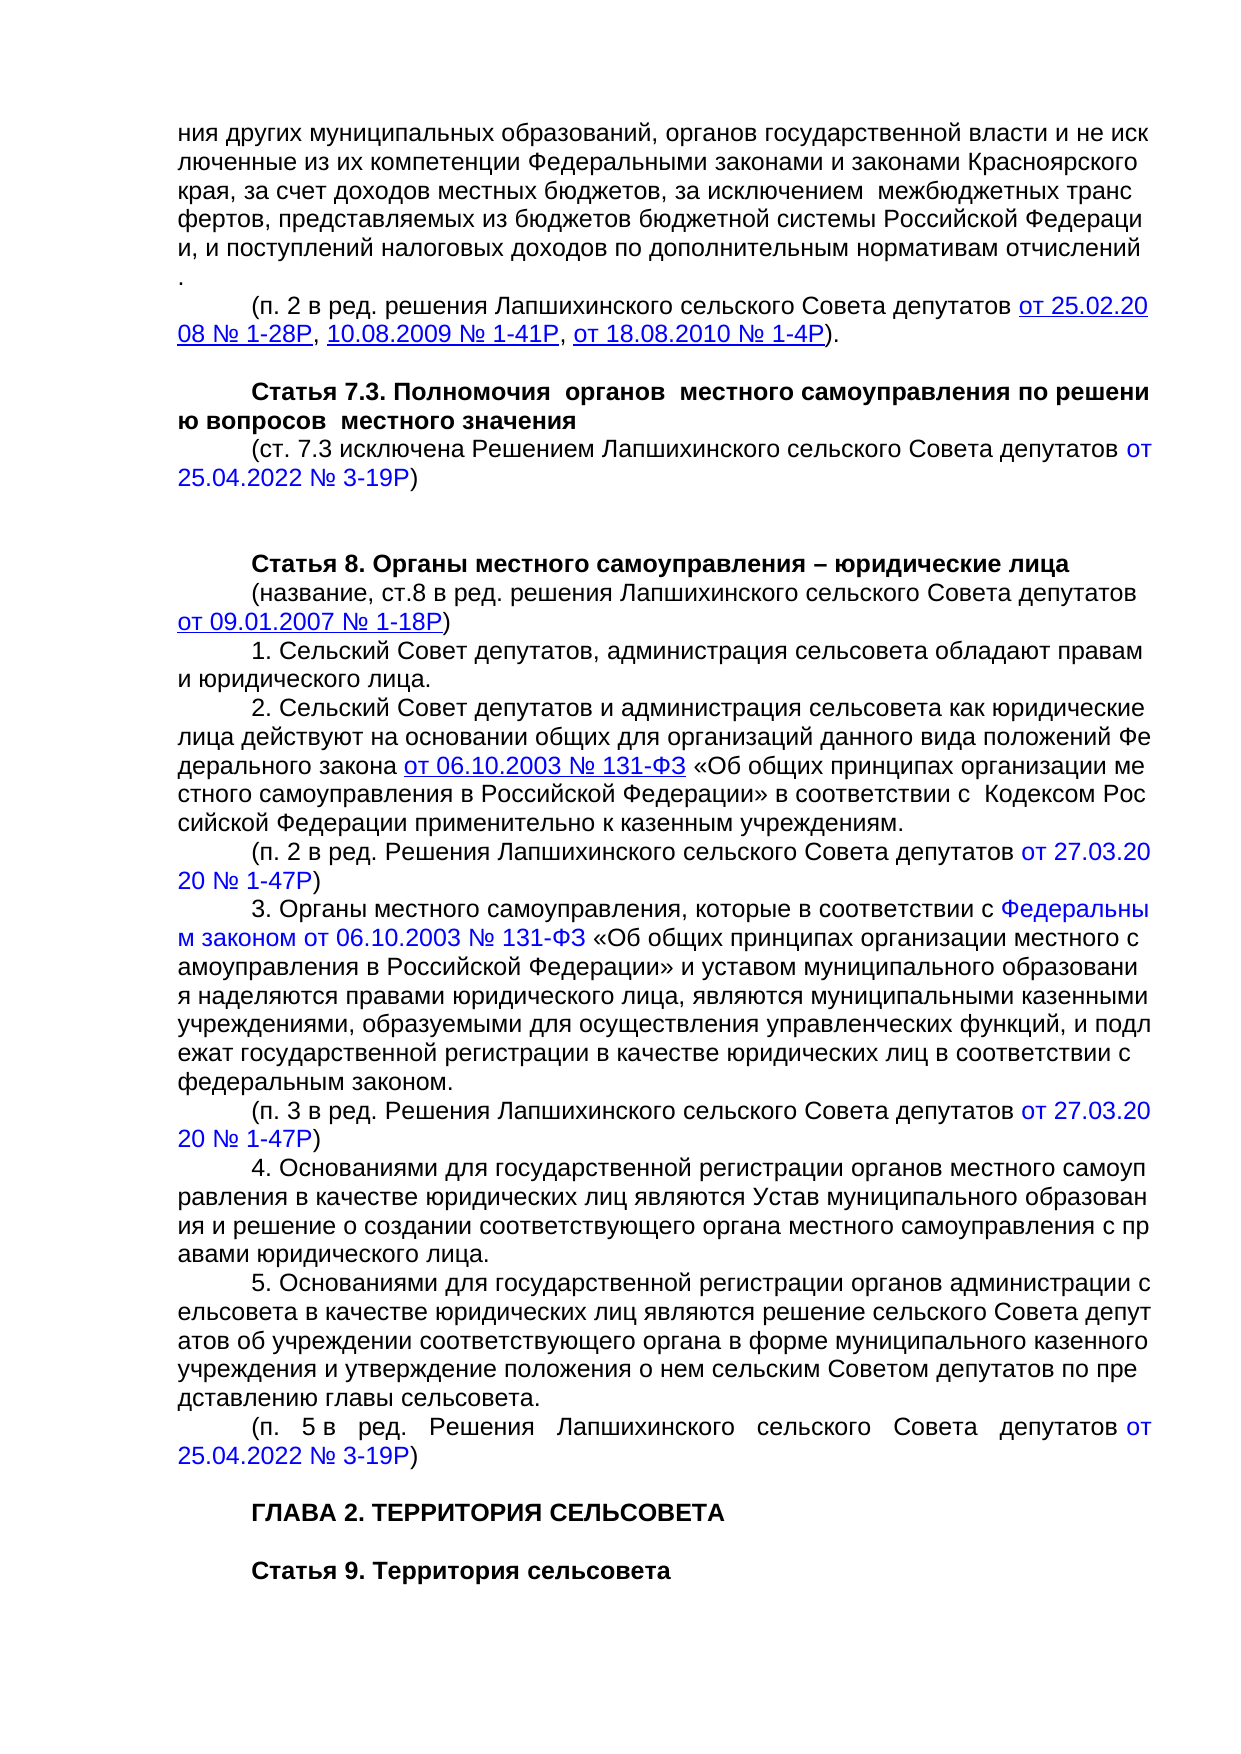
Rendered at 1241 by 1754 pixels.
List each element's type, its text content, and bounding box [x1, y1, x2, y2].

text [177, 118, 1152, 291]
text Статья 9. Территория сельсовета [177, 1556, 1152, 1584]
text Статья 7.3. Полномочия органов местного самоуправления по решению вопросов местного значения [177, 377, 1152, 434]
text (п. 2 в ред. Решения Лапшихинского сельского Совета депутатов от 27.03.2020 № 1-47Р) [177, 837, 1152, 894]
text (название, ст.8 в ред. решения Лапшихинского сельского Совета депутатов от 09.01.2007 № 1-18Р) [177, 578, 1152, 636]
text 2. Сельский Совет депутатов и администрация сельсовета как юридические лица действуют на основании общих для организаций данного вида положений Федерального закона от 06.10.2003 № 131-ФЗ «Об общих принципах организации местного самоуправления в Российской Федерации» в соответствии с Кодексом Российской Федерации применительно к казенным учреждениям. [177, 693, 1152, 837]
text 4. Основаниями для государственной регистрации органов местного самоуправления в качестве юридических лиц являются Устав муниципального образования и решение о создании соответствующего органа местного самоуправления с правами юридического лица. [177, 1153, 1152, 1268]
text 1. Сельский Совет депутатов, администрация сельсовета обладают правами юридического лица. [177, 636, 1152, 693]
text (п. 5 в ред. Решения Лапшихинского сельского Совета депутатов от 25.04.2022 № 3-19Р) [177, 1412, 1152, 1469]
text (п. 2 в ред. решения Лапшихинского сельского Совета депутатов от 25.02.2008 № 1-28Р, 10.08.2009 № 1-41Р, от 18.08.2010 № 1-4Р). [177, 291, 1152, 348]
text (п. 3 в ред. Решения Лапшихинского сельского Совета депутатов от 27.03.2020 № 1-47Р) [177, 1096, 1152, 1153]
text Статья 8. Органы местного самоуправления – юридические лица [177, 549, 1152, 578]
text 5. Основаниями для государственной регистрации органов администрации сельсовета в качестве юридических лиц являются решение сельского Совета депутатов об учреждении соответствующего органа в форме муниципального казенного учреждения и утверждение положения о нем сельским Советом депутатов по представлению главы сельсовета. [177, 1268, 1152, 1412]
text (ст. 7.3 исключена Решением Лапшихинского сельского Совета депутатов от 25.04.2022 № 3-19Р) [177, 434, 1152, 492]
text 3. Органы местного самоуправления, которые в соответствии с Федеральным законом от 06.10.2003 № 131-ФЗ «Об общих принципах организации местного самоуправления в Российской Федерации» и уставом муниципального образования наделяются правами юридического лица, являются муниципальными казенными учреждениями, образуемыми для осуществления управленческих функций, и подлежат государственной регистрации в качестве юридических лиц в соответствии с федеральным законом. [177, 894, 1152, 1096]
text ГЛАВА 2. ТЕРРИТОРИЯ СЕЛЬСОВЕТА [177, 1498, 1152, 1527]
